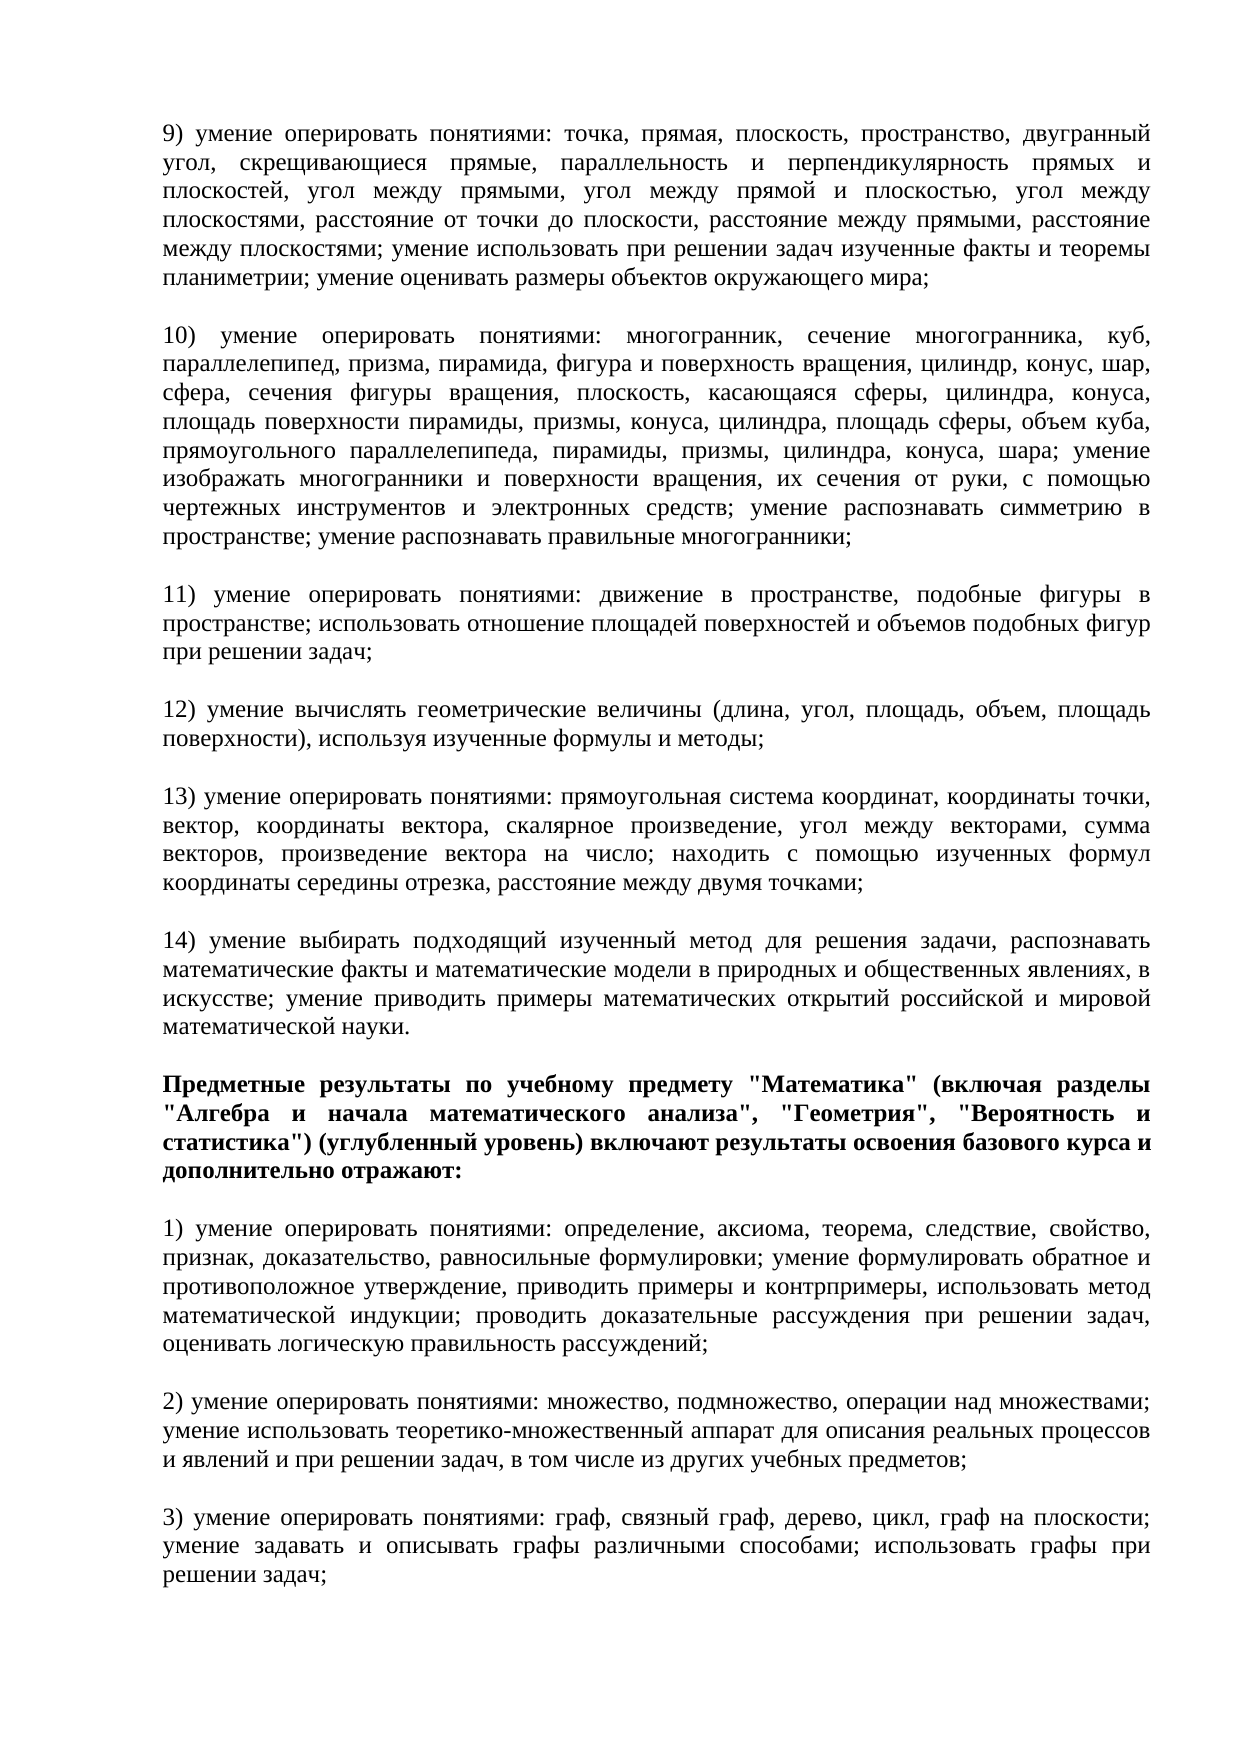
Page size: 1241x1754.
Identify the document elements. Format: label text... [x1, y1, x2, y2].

text 11) умение оперировать понятиями: движение в пространстве, подобные фигуры в пространстве; использовать отношение площадей поверхностей и объемов подобных фигур при решении задач; [162, 579, 1152, 665]
text 14) умение выбирать подходящий изученный метод для решения задачи, распознавать математические факты и математические модели в природных и общественных явлениях, в искусстве; умение приводить примеры математических открытий российской и мировой математической науки. [162, 925, 1152, 1040]
text 2) умение оперировать понятиями: множество, подмножество, операции над множествами; умение использовать теоретико-множественный аппарат для описания реальных процессов и явлений и при решении задач, в том числе из других учебных предметов; [162, 1386, 1152, 1473]
text Предметные результаты по учебному предмету "Математика" (включая разделы "Алгебра и начала математического анализа", "Геометрия", "Вероятность и статистика") (углубленный уровень) включают результаты освоения базового курса и дополнительно отражают: [162, 1069, 1152, 1184]
text 3) умение оперировать понятиями: граф, связный граф, дерево, цикл, граф на плоскости; умение задавать и описывать графы различными способами; использовать графы при решении задач; [162, 1502, 1152, 1588]
text 1) умение оперировать понятиями: определение, аксиома, теорема, следствие, свойство, признак, доказательство, равносильные формулировки; умение формулировать обратное и противоположное утверждение, приводить примеры и контрпримеры, использовать метод математической индукции; проводить доказательные рассуждения при решении задач, оценивать логическую правильность рассуждений; [162, 1213, 1152, 1357]
text 9) умение оперировать понятиями: точка, прямая, плоскость, пространство, двугранный угол, скрещивающиеся прямые, параллельность и перпендикулярность прямых и плоскостей, угол между прямыми, угол между прямой и плоскостью, угол между плоскостями, расстояние от точки до плоскости, расстояние между прямыми, расстояние между плоскостями; умение использовать при решении задач изученные факты и теоремы планиметрии; умение оценивать размеры объектов окружающего мира; [162, 118, 1152, 291]
text 12) умение вычислять геометрические величины (длина, угол, площадь, объем, площадь поверхности), используя изученные формулы и методы; [162, 694, 1152, 752]
text 13) умение оперировать понятиями: прямоугольная система координат, координаты точки, вектор, координаты вектора, скалярное произведение, угол между векторами, сумма векторов, произведение вектора на число; находить с помощью изученных формул координаты середины отрезка, расстояние между двумя точками; [162, 781, 1152, 896]
text 10) умение оперировать понятиями: многогранник, сечение многогранника, куб, параллелепипед, призма, пирамида, фигура и поверхность вращения, цилиндр, конус, шар, сфера, сечения фигуры вращения, плоскость, касающаяся сферы, цилиндра, конуса, площадь поверхности пирамиды, призмы, конуса, цилиндра, площадь сферы, объем куба, прямоугольного параллелепипеда, пирамиды, призмы, цилиндра, конуса, шара; умение изображать многогранники и поверхности вращения, их сечения от руки, с помощью чертежных инструментов и электронных средств; умение распознавать симметрию в пространстве; умение распознавать правильные многогранники; [162, 320, 1152, 550]
